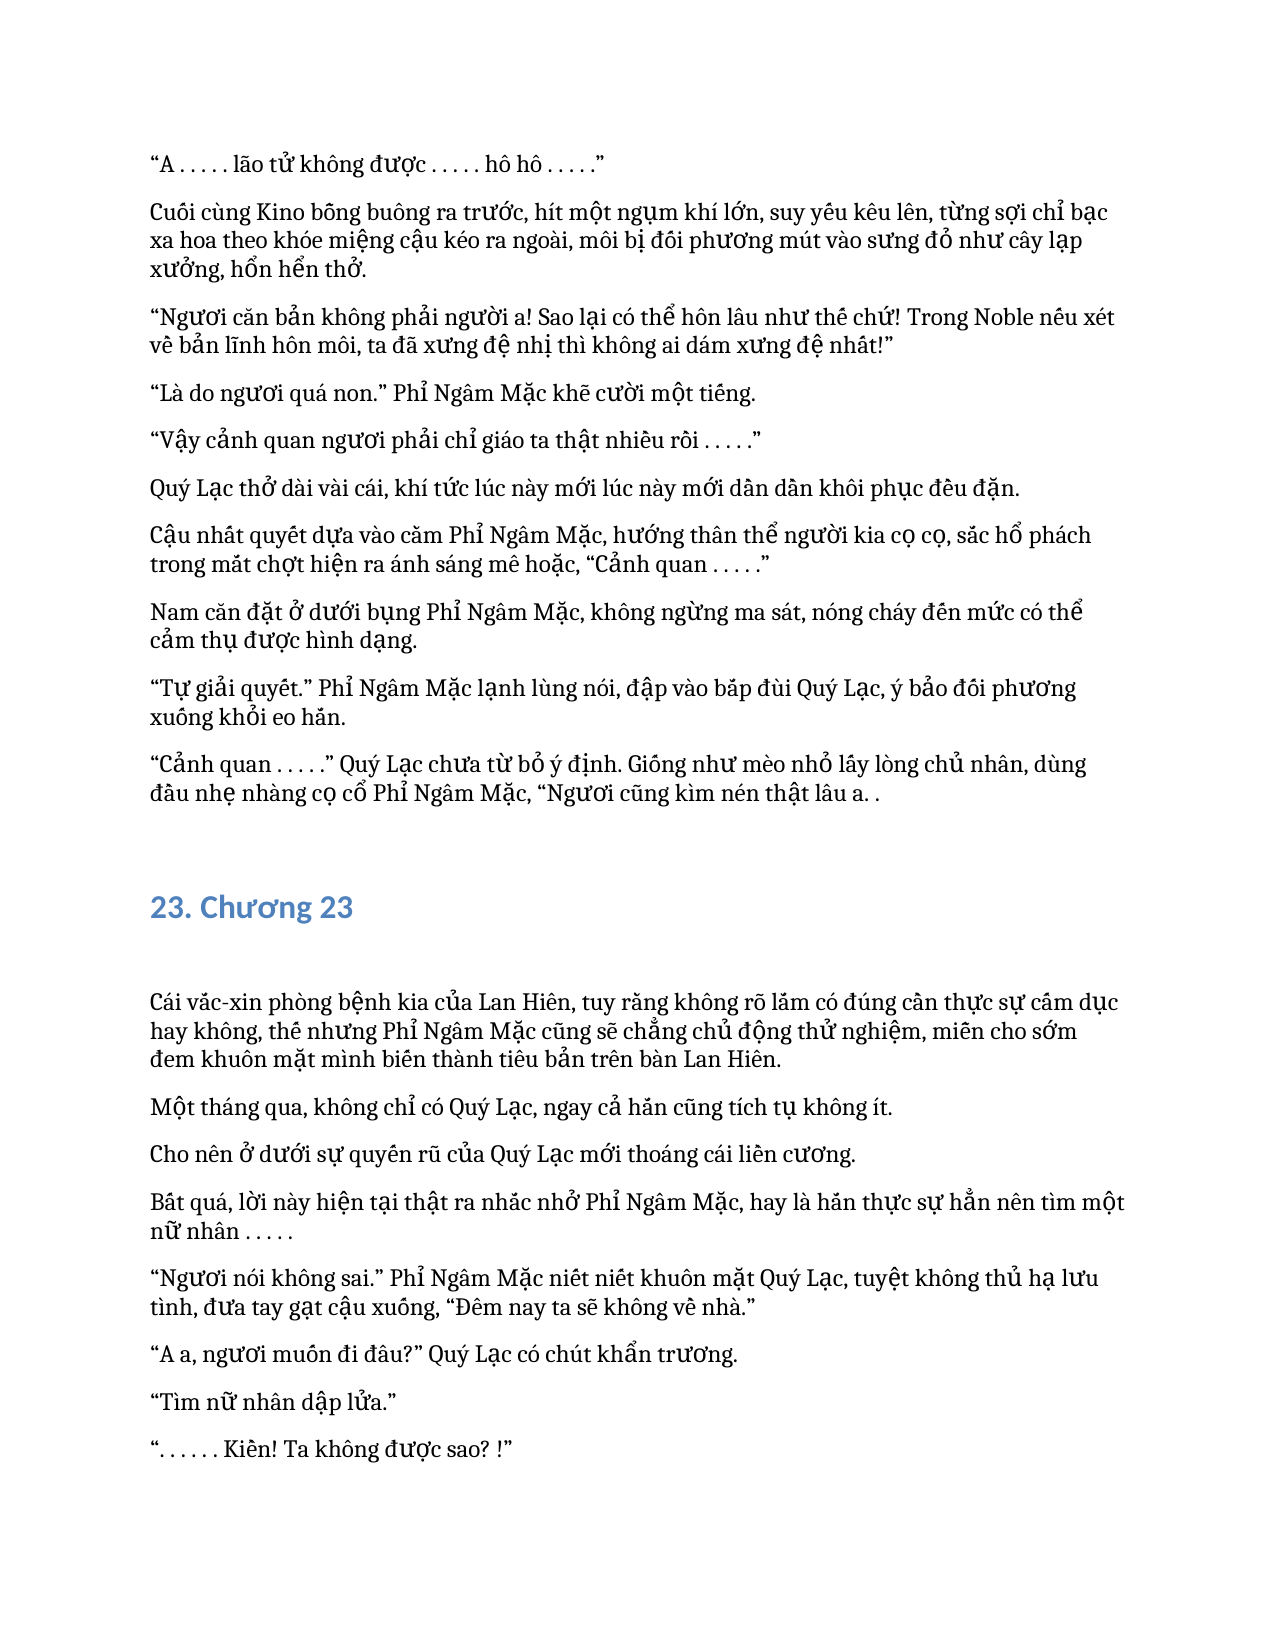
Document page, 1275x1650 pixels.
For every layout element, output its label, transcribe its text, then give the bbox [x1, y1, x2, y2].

text “Tìm nữ nhân dập lửa.” [150, 1388, 1125, 1417]
text “Cảnh quan . . . . .” Quý Lạc chưa từ bỏ ý định. Giống như mèo nhỏ lấy lòng chủ nhân, dùng đầu nhẹ nhàng cọ cổ Phỉ Ngâm Mặc, “Ngươi cũng kìm nén thật lâu a. . [150, 750, 1125, 865]
text “Là do ngươi quá non.” Phỉ Ngâm Mặc khẽ cười một tiếng. [150, 379, 1125, 407]
subtitle 23. Chương 23 [150, 886, 1125, 927]
text Cái vắc-xin phòng bệnh kia của Lan Hiên, tuy rằng không rõ lắm có đúng cần thực sự cấm dục hay không, thế nhưng Phỉ Ngâm Mặc cũng sẽ chẳng chủ động thử nghiệm, miễn cho sớm đem khuôn mặt mình biến thành tiêu bản trên bàn Lan Hiên. [150, 930, 1125, 1074]
text Bất quá, lời này hiện tại thật ra nhắc nhở Phỉ Ngâm Mặc, hay là hắn thực sự hẳn nên tìm một nữ nhân . . . . . [150, 1188, 1125, 1245]
text Cuối cùng Kino bỗng buông ra trước, hít một ngụm khí lớn, suy yếu kêu lên, từng sợi chỉ bạc xa hoa theo khóe miệng cậu kéo ra ngoài, môi bị đối phương mút vào sưng đỏ như cây lạp xưởng, hổn hển thở. [150, 197, 1125, 284]
text Một tháng qua, không chỉ có Quý Lạc, ngay cả hắn cũng tích tụ không ít. [150, 1093, 1125, 1122]
text “A . . . . . lão tử không được . . . . . hô hô . . . . .” [150, 150, 1125, 179]
text “Ngươi nói không sai.” Phỉ Ngâm Mặc niết niết khuôn mặt Quý Lạc, tuyệt không thủ hạ lưu tình, đưa tay gạt cậu xuống, “Đêm nay ta sẽ không về nhà.” [150, 1264, 1125, 1322]
text Quý Lạc thở dài vài cái, khí tức lúc này mới lúc này mới dần dần khôi phục đều đặn. [150, 474, 1125, 502]
text Cho nên ở dưới sự quyến rũ của Quý Lạc mới thoáng cái liền cương. [150, 1140, 1125, 1169]
text Nam căn đặt ở dưới bụng Phỉ Ngâm Mặc, không ngừng ma sát, nóng cháy đến mức có thể cảm thụ được hình dạng. [150, 597, 1125, 655]
text “Ngươi căn bản không phải người a! Sao lại có thể hôn lâu như thế chứ! Trong Noble nếu xét về bản lĩnh hôn môi, ta đã xưng đệ nhị thì không ai dám xưng đệ nhất!” [150, 302, 1125, 360]
text “. . . . . . Kiền! Ta không được sao? !” [150, 1435, 1125, 1464]
text Cậu nhất quyết dựa vào cằm Phỉ Ngâm Mặc, hướng thân thể người kia cọ cọ, sắc hổ phách trong mắt chợt hiện ra ánh sáng mê hoặc, “Cảnh quan . . . . .” [150, 521, 1125, 579]
text “Vậy cảnh quan ngươi phải chỉ giáo ta thật nhiều rồi . . . . .” [150, 426, 1125, 455]
text “A a, ngươi muốn đi đâu?” Quý Lạc có chút khẩn trương. [150, 1340, 1125, 1369]
text “Tự giải quyết.” Phỉ Ngâm Mặc lạnh lùng nói, đập vào bắp đùi Quý Lạc, ý bảo đối phương xuống khỏi eo hắn. [150, 674, 1125, 731]
